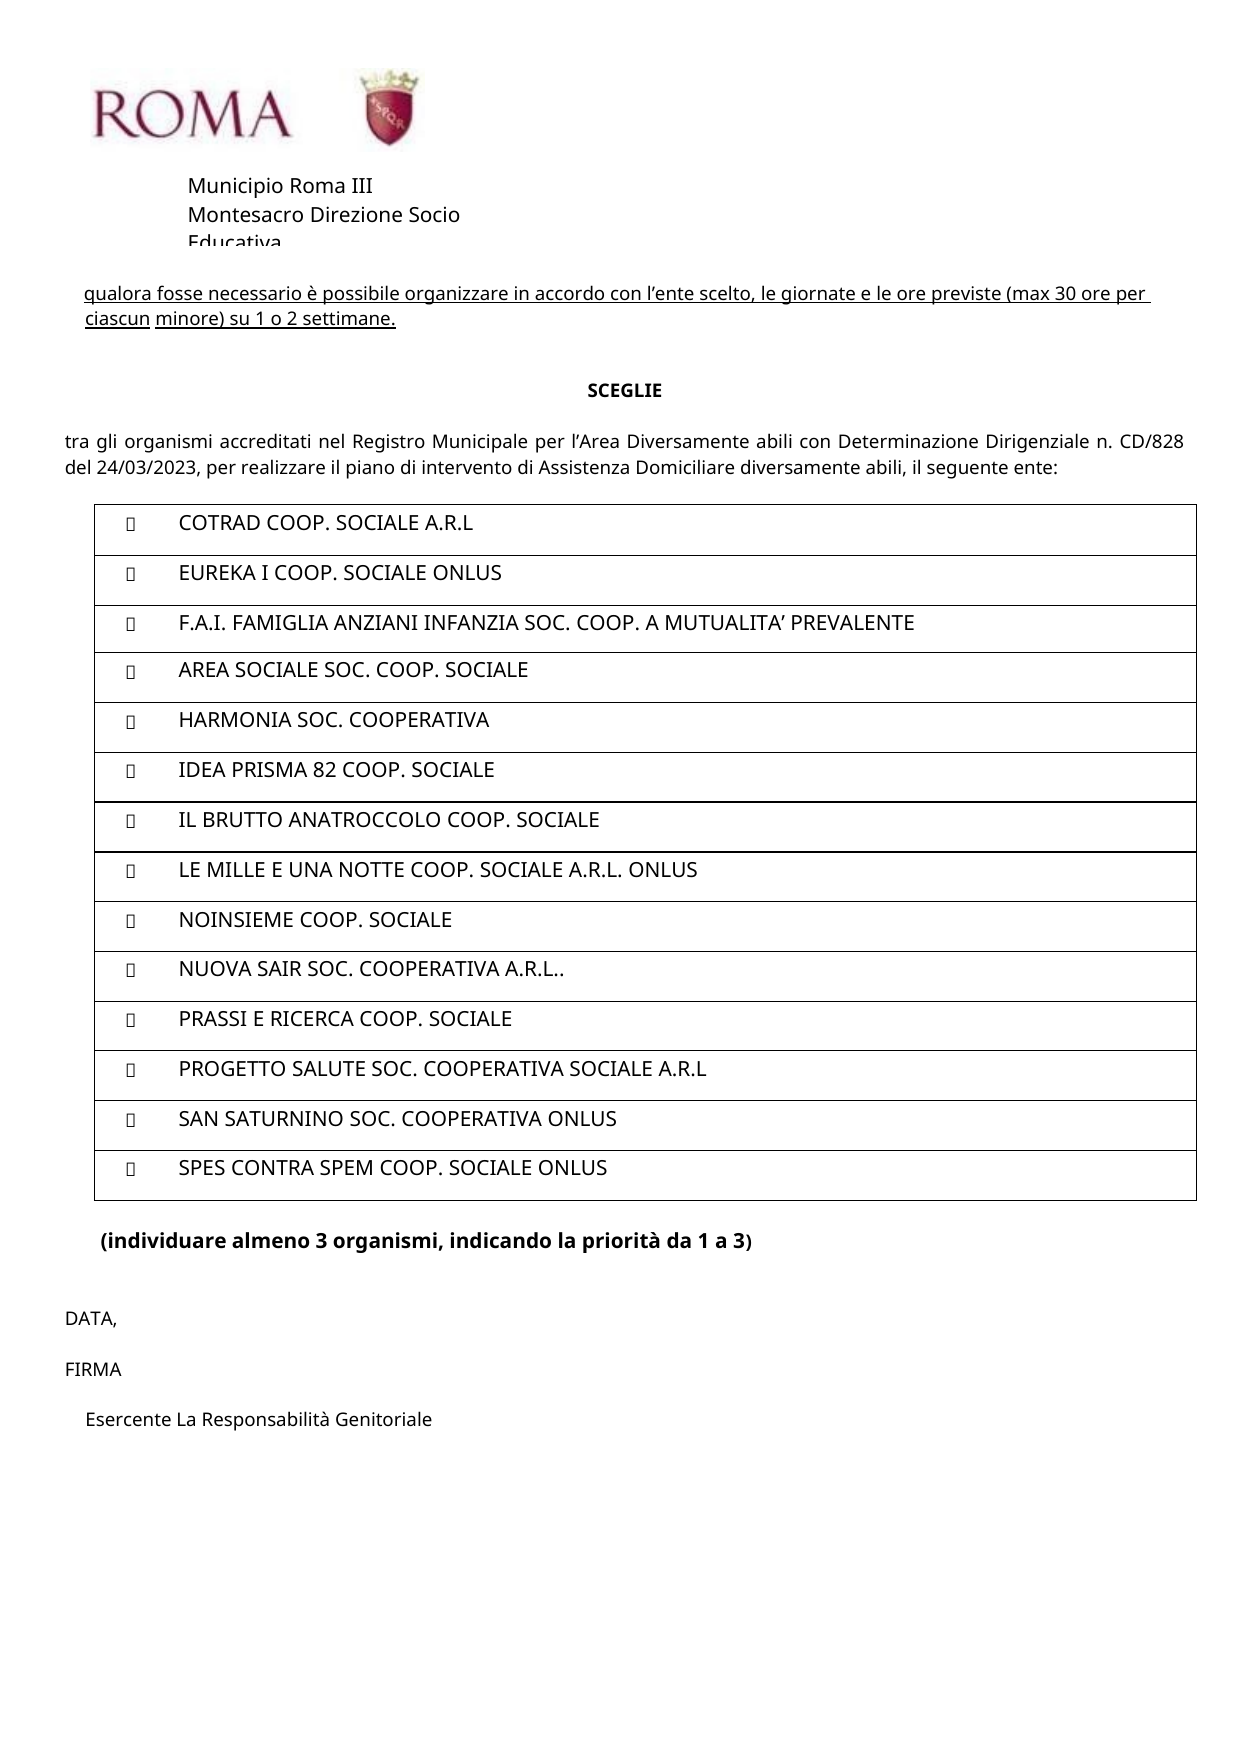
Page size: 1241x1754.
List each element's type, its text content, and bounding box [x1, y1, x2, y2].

table_cell  [95, 703, 158, 752]
table_cell  [95, 1051, 158, 1100]
table_cell  [95, 1151, 158, 1200]
text DATA, [64, 1306, 1209, 1331]
table_header  [95, 505, 158, 554]
text FIRMA [64, 1357, 1209, 1382]
subtitle SCEGLIE [563, 377, 687, 403]
table_cell  [95, 1101, 158, 1150]
table_cell PROGETTO SALUTE SOC. COOPERATIVA SOCIALE A.R.L [158, 1051, 1196, 1100]
text qualora fosse necessario è possibile organizzare in accordo con l’ente scelto, le giornate e le ore previste (max 30 ore per ciascun minore) su 1 o 2 settimane. [84, 280, 1165, 331]
table_cell  [95, 1002, 158, 1050]
table_cell PRASSI E RICERCA COOP. SOCIALE [158, 1002, 1196, 1050]
text tra gli organismi accreditati nel Registro Municipale per l’Area Diversamente abili con Determinazione Dirigenziale n. CD/828 del 24/03/2023, per realizzare il piano di intervento di Assistenza Domiciliare diversamente abili, il seguente ente: [64, 428, 1185, 479]
table_cell  [95, 952, 158, 1001]
table_cell LE MILLE E UNA NOTTE COOP. SOCIALE A.R.L. ONLUS [158, 853, 1196, 901]
table_cell  [95, 556, 158, 604]
table_cell SAN SATURNINO SOC. COOPERATIVA ONLUS [158, 1101, 1196, 1150]
picture [90, 68, 425, 152]
table_cell IL BRUTTO ANATROCCOLO COOP. SOCIALE [158, 803, 1196, 851]
table_cell AREA SOCIALE SOC. COOP. SOCIALE [158, 653, 1196, 702]
table_cell IDEA PRISMA 82 COOP. SOCIALE [158, 753, 1196, 801]
table_cell EUREKA I COOP. SOCIALE ONLUS [158, 556, 1196, 604]
table_cell HARMONIA SOC. COOPERATIVA [158, 703, 1196, 752]
table_cell F.A.I. FAMIGLIA ANZIANI INFANZIA SOC. COOP. A MUTUALITA’ PREVALENTE [158, 606, 1196, 652]
table_cell  [95, 753, 158, 801]
text Esercente La Responsabilità Genitoriale [80, 1407, 1209, 1432]
table_cell  [95, 606, 158, 652]
table_cell  [95, 853, 158, 901]
table_cell NOINSIEME COOP. SOCIALE [158, 902, 1196, 951]
subtitle (individuare almeno 3 organismi, indicando la priorità da 1 a 3) [100, 1226, 1209, 1255]
table_cell  [95, 653, 158, 702]
table_cell  [95, 902, 158, 951]
table_cell NUOVA SAIR SOC. COOPERATIVA A.R.L.. [158, 952, 1196, 1001]
table_header COTRAD COOP. SOCIALE A.R.L [158, 505, 1196, 554]
table_cell SPES CONTRA SPEM COOP. SOCIALE ONLUS [158, 1151, 1196, 1200]
table_cell  [95, 803, 158, 851]
